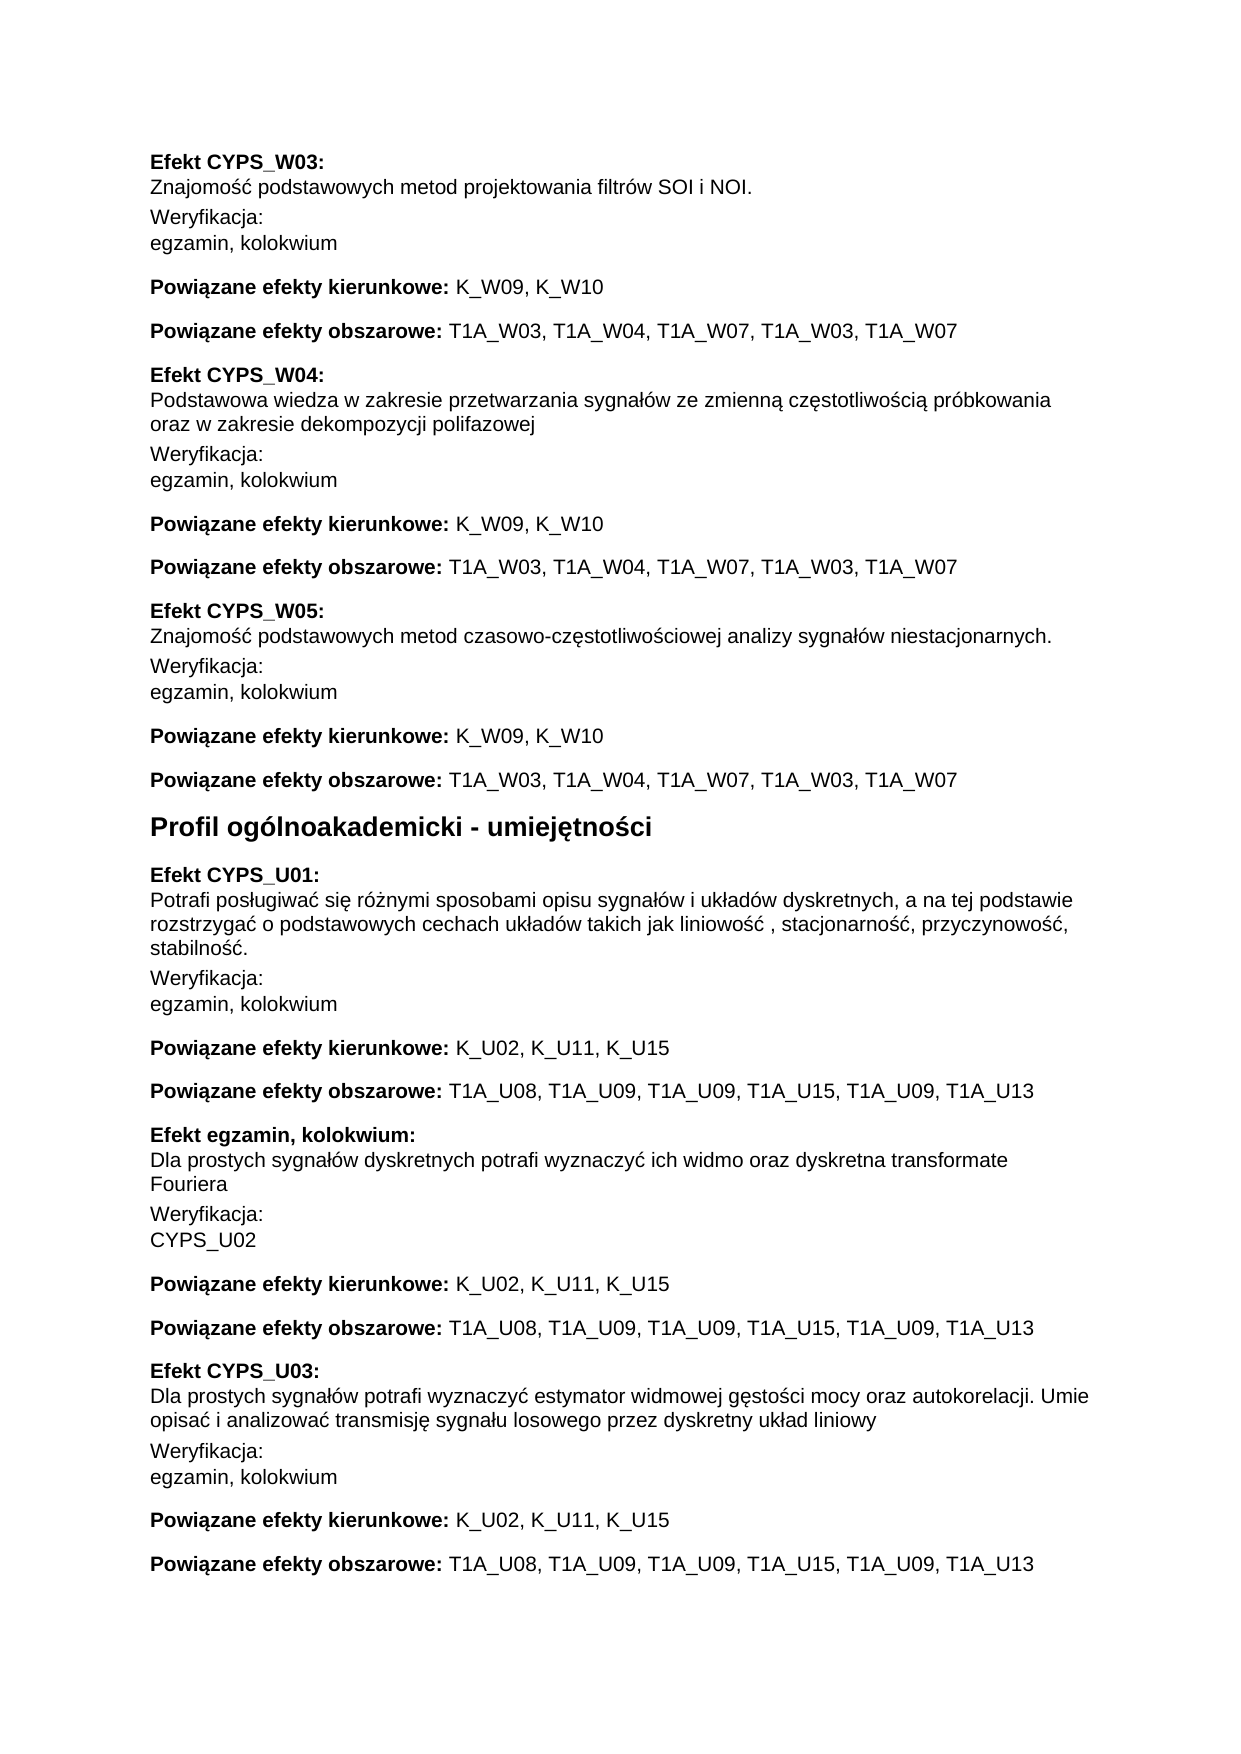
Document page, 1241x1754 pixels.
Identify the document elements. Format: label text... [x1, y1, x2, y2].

subtitle Profil ogólnoakademicki - umiejętności [150, 811, 1090, 843]
text egzamin, kolokwium [150, 1464, 1090, 1488]
text Efekt CYPS_W04: [150, 362, 1090, 386]
text Powiązane efekty obszarowe: T1A_W03, T1A_W04, T1A_W07, T1A_W03, T1A_W07 [150, 768, 1090, 792]
text Dla prostych sygnałów potrafi wyznaczyć estymator widmowej gęstości mocy oraz autokorelacji. Umie opisać i analizować transmisję sygnału losowego przez dyskretny układ liniowy [150, 1384, 1090, 1432]
text Weryfikacja: [150, 966, 1090, 989]
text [150, 319, 1090, 343]
text Znajomość podstawowych metod czasowo-częstotliwościowej analizy sygnałów niestacjonarnych. [150, 624, 1090, 648]
text Weryfikacja: [150, 654, 1090, 678]
text Efekt CYPS_W05: [150, 599, 1090, 623]
text egzamin, kolokwium [150, 231, 1090, 255]
text Efekt egzamin, kolokwium: [150, 1123, 1090, 1147]
text Podstawowa wiedza w zakresie przetwarzania sygnałów ze zmienną częstotliwością próbkowania oraz w zakresie dekompozycji polifazowej [150, 387, 1090, 435]
text egzamin, kolokwium [150, 992, 1090, 1016]
text Efekt CYPS_W03: [150, 150, 1090, 174]
text Powiązane efekty kierunkowe: K_U02, K_U11, K_U15 [150, 1272, 1090, 1296]
text egzamin, kolokwium [150, 468, 1090, 492]
text Weryfikacja: [150, 1202, 1090, 1226]
text Znajomość podstawowych metod projektowania filtrów SOI i NOI. [150, 175, 1090, 199]
text Potrafi posługiwać się różnymi sposobami opisu sygnałów i układów dyskretnych, a na tej podstawie rozstrzygać o podstawowych cechach układów takich jak liniowość , stacjonarność, przyczynowość, stabilność. [150, 887, 1090, 959]
text Powiązane efekty kierunkowe: K_W09, K_W10 [150, 511, 1090, 535]
text Weryfikacja: [150, 442, 1090, 466]
text CYPS_U02 [150, 1228, 1090, 1252]
text Powiązane efekty kierunkowe: K_U02, K_U11, K_U15 [150, 1508, 1090, 1532]
text Weryfikacja: [150, 205, 1090, 229]
text Efekt CYPS_U01: [150, 862, 1090, 886]
text Powiązane efekty obszarowe: T1A_W03, T1A_W04, T1A_W07, T1A_W03, T1A_W07 [150, 555, 1090, 579]
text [150, 275, 1090, 299]
text Weryfikacja: [150, 1438, 1090, 1462]
text Powiązane efekty obszarowe: T1A_U08, T1A_U09, T1A_U09, T1A_U15, T1A_U09, T1A_U13 [150, 1552, 1090, 1576]
text egzamin, kolokwium [150, 680, 1090, 704]
text Efekt CYPS_U03: [150, 1359, 1090, 1383]
text Dla prostych sygnałów dyskretnych potrafi wyznaczyć ich widmo oraz dyskretna transformate Fouriera [150, 1148, 1090, 1196]
text Powiązane efekty obszarowe: T1A_U08, T1A_U09, T1A_U09, T1A_U15, T1A_U09, T1A_U13 [150, 1316, 1090, 1339]
text Powiązane efekty obszarowe: T1A_U08, T1A_U09, T1A_U09, T1A_U15, T1A_U09, T1A_U13 [150, 1079, 1090, 1103]
text Powiązane efekty kierunkowe: K_W09, K_W10 [150, 724, 1090, 748]
text Powiązane efekty kierunkowe: K_U02, K_U11, K_U15 [150, 1035, 1090, 1059]
